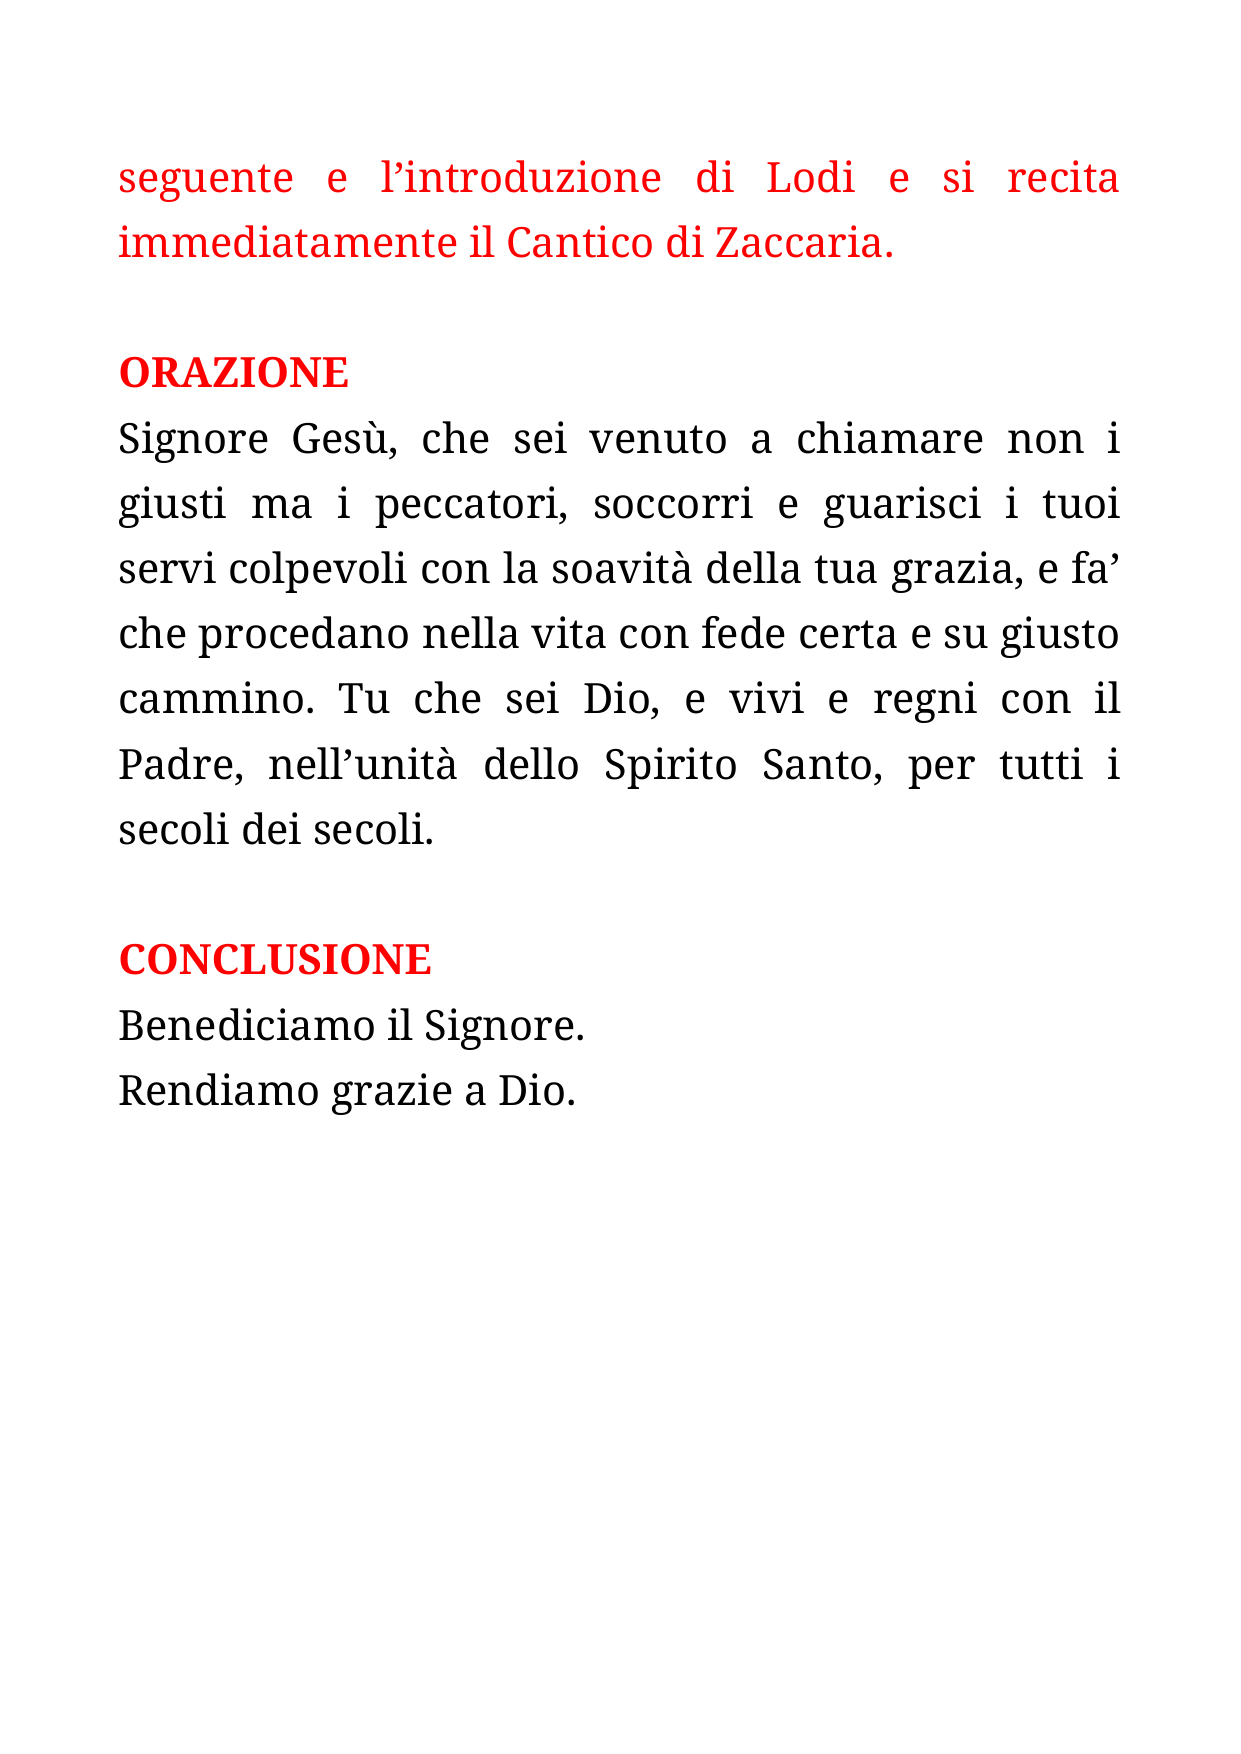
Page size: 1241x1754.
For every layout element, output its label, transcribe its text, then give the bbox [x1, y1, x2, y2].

text Signore Gesù, che sei venuto a chiamare non i giusti ma i peccatori, soccorri e guarisci i tuoi servi colpevoli con la soavità della tua grazia, e fa’ che procedano nella vita con fede certa e su giusto cammino. Tu che sei Dio, e vivi e regni con il Padre, nell’unità dello Spirito Santo, per tutti i secoli dei secoli. [118, 408, 1122, 856]
text CONCLUSIONE [118, 930, 1122, 987]
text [118, 148, 1122, 269]
text Benediciamo il Signore. [118, 995, 1122, 1052]
text ORAZIONE [118, 343, 1122, 400]
text Rendiamo grazie a Dio. [118, 1061, 1122, 1117]
